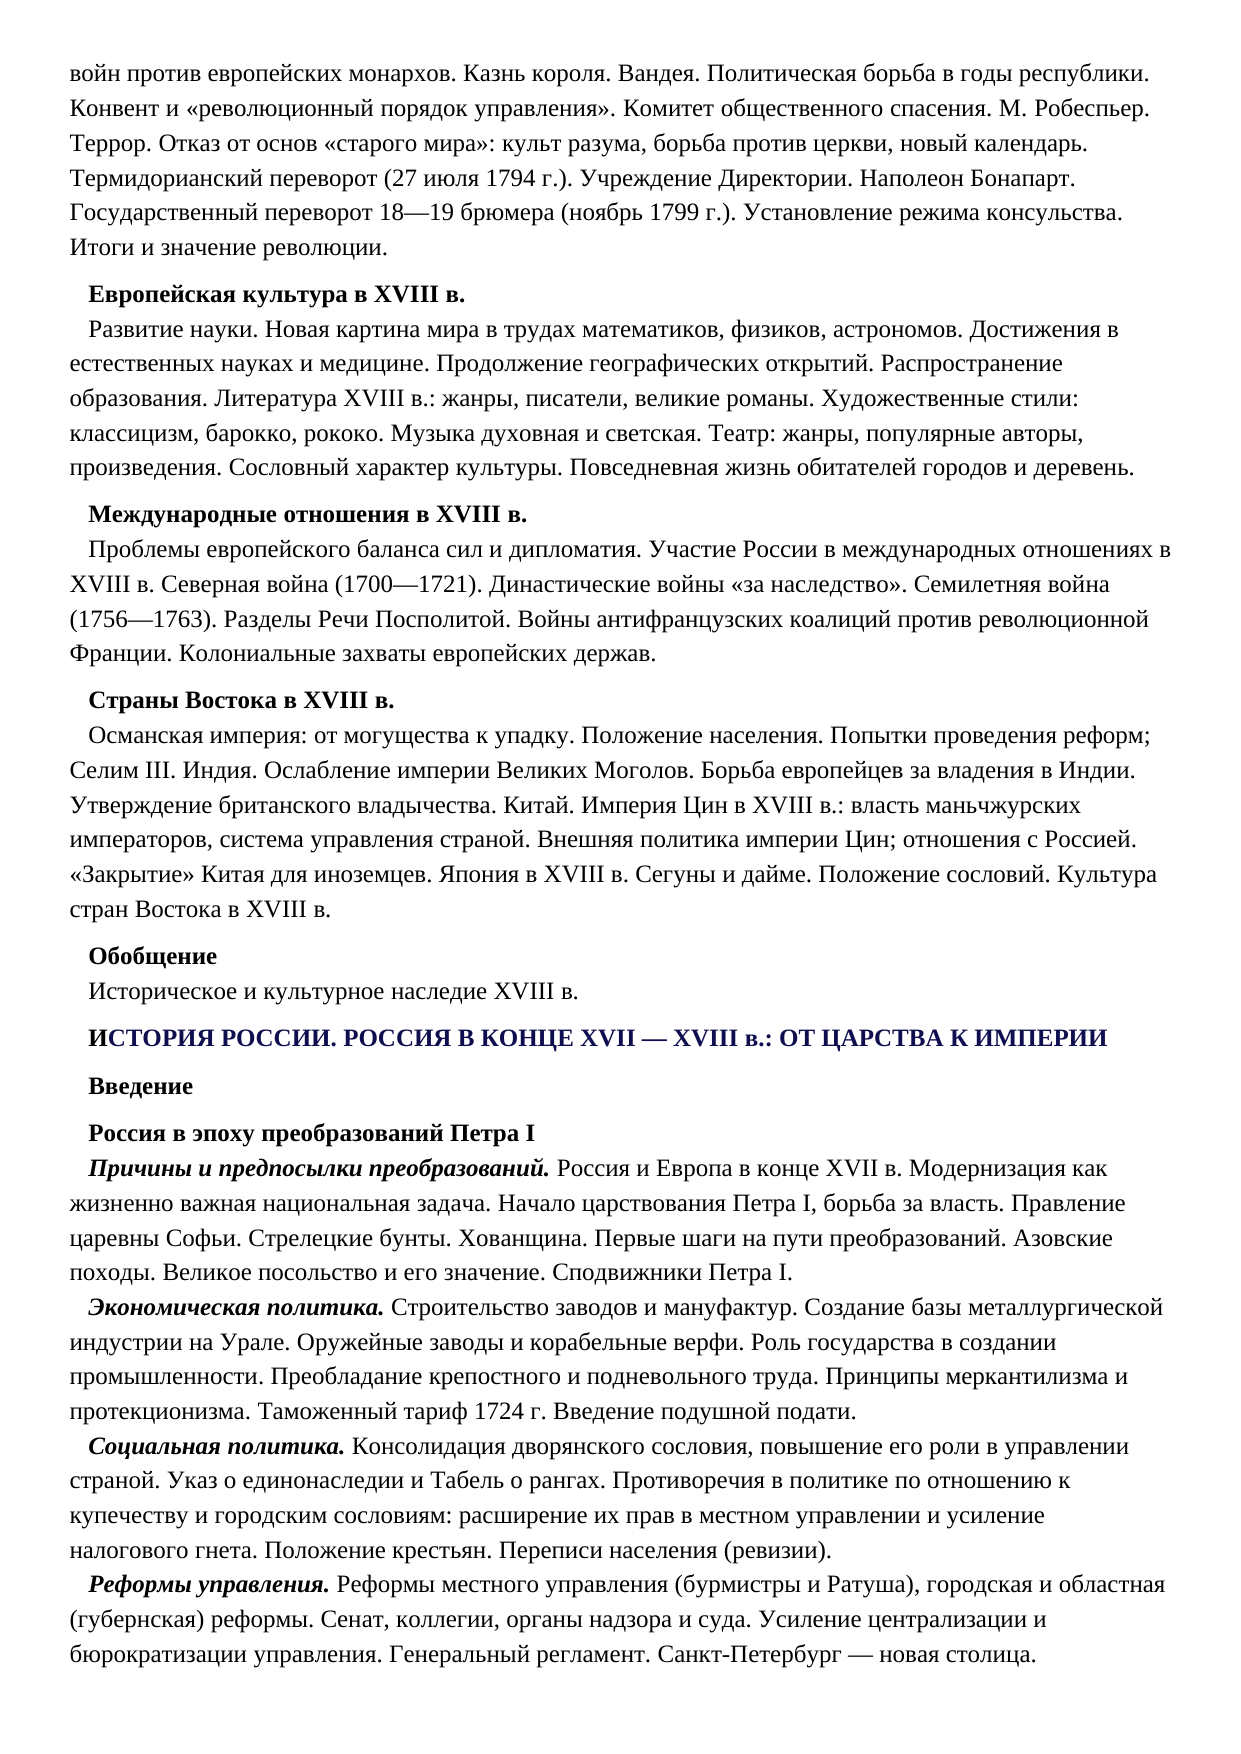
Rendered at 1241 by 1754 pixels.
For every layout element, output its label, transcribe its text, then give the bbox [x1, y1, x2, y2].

text Османская империя: от могущества к упадку. Положение населения. Попытки проведения реформ; Селим III. Индия. Ослабление империи Великих Моголов. Борьба европейцев за владения в Индии. Утверждение британского владычества. Китай. Империя Цин в XVIII в.: власть маньчжурских императоров, система управления страной. Внешняя политика империи Цин; отношения с Россией. [69, 720, 1154, 853]
subtitle Обобщение [88, 941, 1184, 969]
text Реформы управления. Реформы местного управления (бурмистры и Ратуша), городская и областная (губернская) реформы. Сенат, коллегии, органы надзора и суда. Усиление централизации и бюрократизации управления. Генеральный регламент. Санкт-Петербург — новая столица. [69, 1569, 1168, 1668]
text Термидорианский переворот (27 июля 1794 г.). Учреждение Директории. Наполеон Бонапарт. Государственный переворот 18—19 брюмера (ноябрь 1799 г.). Установление режима консульства. Итоги и значение революции. [69, 163, 1126, 261]
text ИСТОРИЯ РОССИИ. РОССИЯ В КОНЦЕ XVII — XVIII в.: ОТ ЦАРСТВА К ИМПЕРИИ [88, 1023, 1184, 1052]
text войн против европейских монархов. Казнь короля. Вандея. Политическая борьба в годы республики. Конвент и «революционный порядок управления». Комитет общественного спасения. М. Робеспьер. Террор. Отказ от основ «старого мира»: культ разума, борьба против церкви, новый календарь. [69, 58, 1151, 157]
text Проблемы европейского баланса сил и дипломатия. Участие России в международных отношениях в XVIII в. Северная война (1700—1721). Династические войны «за наследство». Семилетняя война (1756—1763). Разделы Речи Посполитой. Войны антифранцузских коалиций против революционной Франции. Колониальные захваты европейских держав. [69, 534, 1174, 667]
text Развитие науки. Новая картина мира в трудах математиков, физиков, астрономов. Достижения в естественных науках и медицине. Продолжение географических открытий. Распространение образования. Литература XVIII в.: жанры, писатели, великие романы. Художественные стили: классицизм, барокко, рококо. Музыка духовная и светская. Театр: жанры, популярные авторы, произведения. Сословный характер культуры. Повседневная жизнь обитателей городов и деревень. [69, 314, 1184, 481]
text Социальная политика. Консолидация дворянского сословия, повышение его роли в управлении страной. Указ о единонаследии и Табель о рангах. Противоречия в политике по отношению к купечеству и городским сословиям: расширение их прав в местном управлении и усиление налогового гнета. Положение крестьян. Переписи населения (ревизии). [69, 1431, 1148, 1563]
text Экономическая политика. Строительство заводов и мануфактур. Создание базы металлургической индустрии на Урале. Оружейные заводы и корабельные верфи. Роль государства в создании промышленности. Преобладание крепостного и подневольного труда. Принципы меркантилизма и протекционизма. Таможенный тариф 1724 г. Введение подушной подати. [69, 1292, 1184, 1425]
subtitle Россия в эпоху преобразований Петра I [88, 1118, 1184, 1147]
subtitle Страны Востока в XVIII в. [88, 685, 1184, 714]
text «Закрытие» Китая для иноземцев. Япония в XVIII в. Сегуны и дайме. Положение сословий. Культура стран Востока в XVIII в. [69, 859, 1160, 923]
text Введение [88, 1071, 1184, 1099]
text Причины и предпосылки преобразований. Россия и Европа в конце XVII в. Модернизация как жизненно важная национальная задача. Начало царствования Петра I, борьба за власть. Правление царевны Софьи. Стрелецкие бунты. Хованщина. Первые шаги на пути преобразований. Азовские походы. Великое посольство и его значение. Сподвижники Петра I. [69, 1153, 1184, 1286]
text Историческое и культурное наследие XVIII в. [88, 976, 1184, 1004]
subtitle Европейская культура в XVIII в. [88, 279, 1184, 307]
subtitle Международные отношения в XVIII в. [88, 499, 1184, 528]
